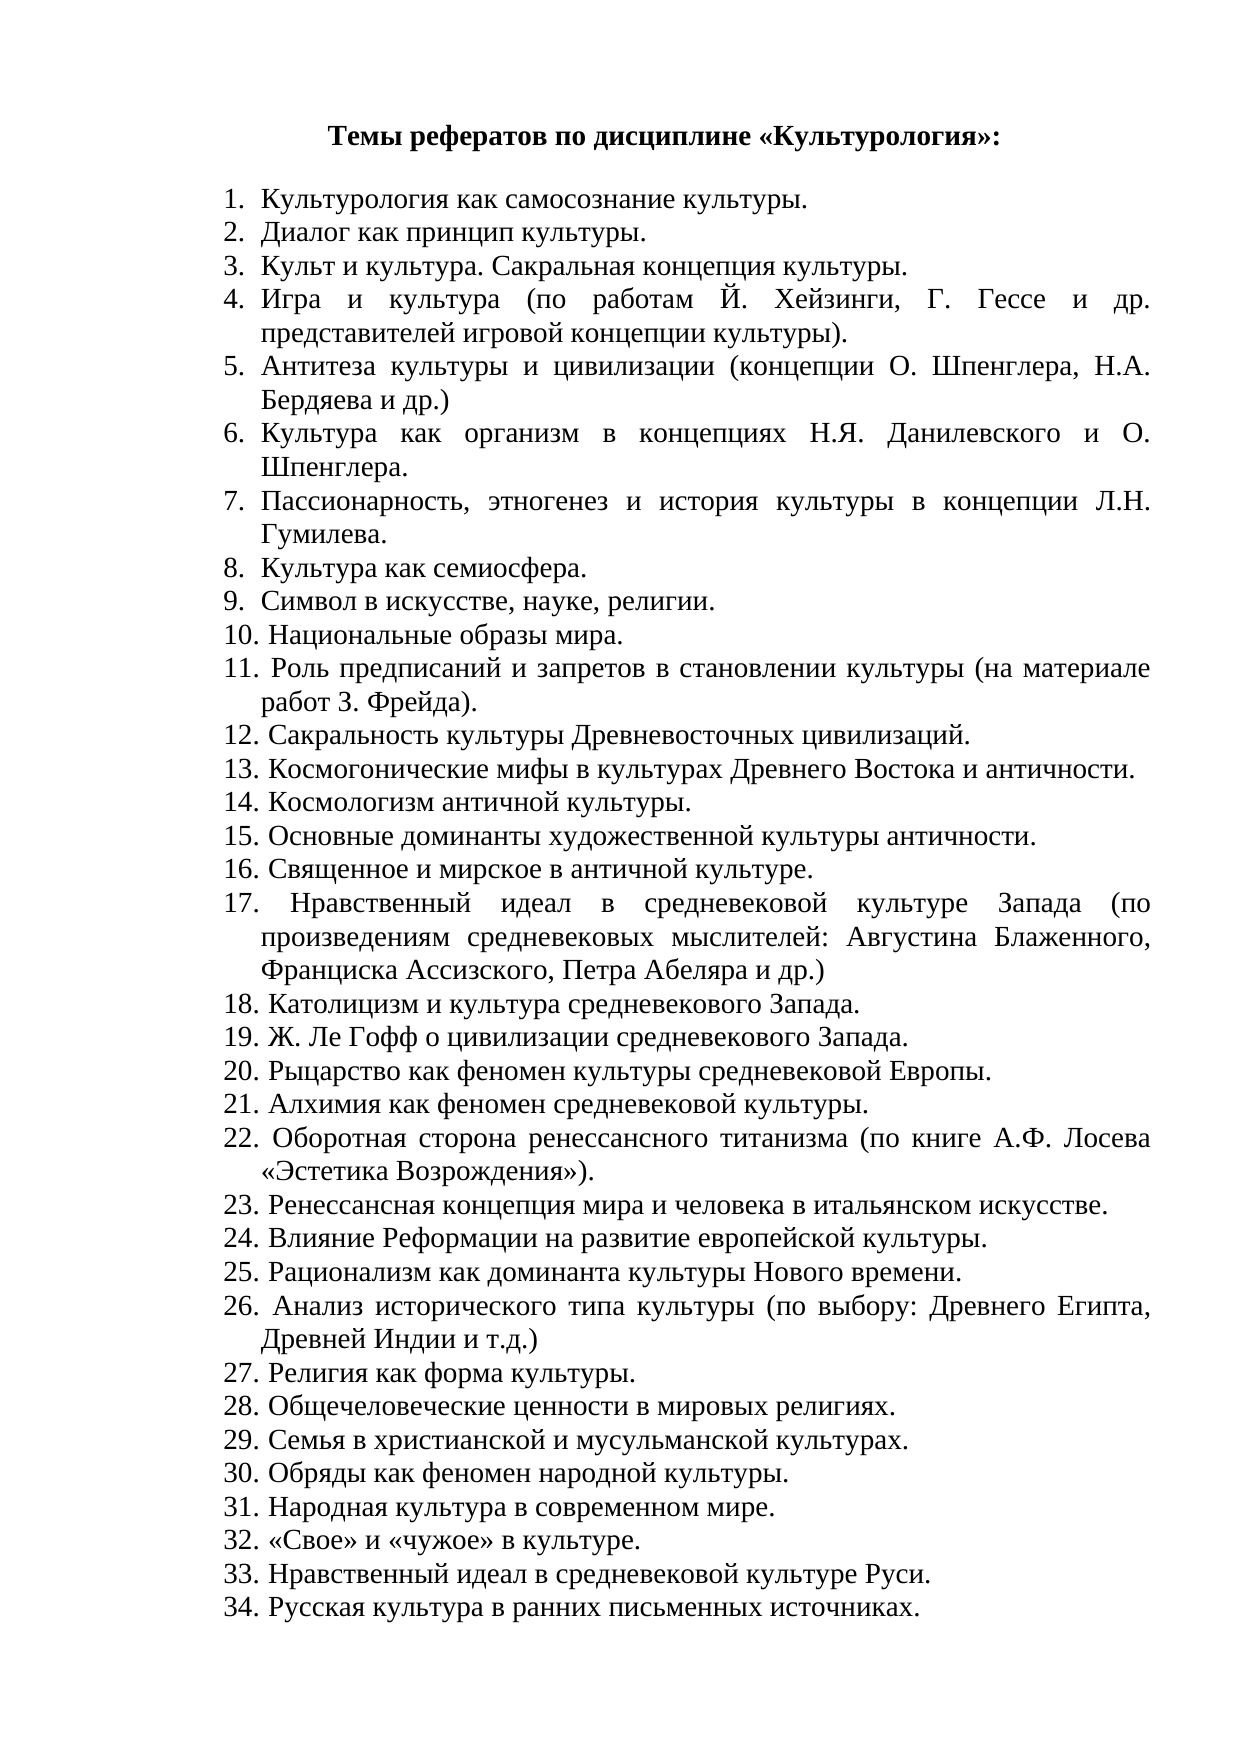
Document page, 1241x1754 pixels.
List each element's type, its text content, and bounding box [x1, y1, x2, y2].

list Антитеза культуры и цивилизации (концепции О. Шпенглера, Н.А. Бердяева и др.) [223, 348, 1152, 416]
list Народная культура в современном мире. [223, 1489, 1152, 1522]
list Анализ исторического типа культуры (по выбору: Древнего Египта, Древней Индии и т.д.) [223, 1288, 1152, 1355]
list Католицизм и культура средневекового Запада. [223, 986, 1152, 1019]
list Диалог как принцип культуры. [223, 214, 1152, 248]
list Священное и мирское в античной культуре. [223, 852, 1152, 885]
list Религия как форма культуры. [223, 1355, 1152, 1388]
list Национальные образы мира. [223, 617, 1152, 650]
list Ренессансная концепция мира и человека в итальянском искусстве. [223, 1187, 1152, 1221]
list Культура как организм в концепциях Н.Я. Данилевского и О. Шпенглера. [223, 416, 1152, 483]
list Нравственный идеал в средневековой культуре Запада (по произведениям средневековых мыслителей: Августина Блаженного, Франциска Ассизского, Петра Абеляра и др.) [223, 885, 1152, 986]
list «Свое» и «чужое» в культуре. [223, 1522, 1152, 1556]
list Русская культура в ранних письменных источниках. [223, 1589, 1152, 1623]
list Символ в искусстве, науке, религии. [223, 583, 1152, 617]
list Нравственный идеал в средневековой культуре Руси. [223, 1556, 1152, 1589]
list Роль предписаний и запретов в становлении культуры (на материале работ З. Фрейда). [223, 650, 1152, 717]
list Культура как семиосфера. [223, 550, 1152, 583]
list Рыцарство как феномен культуры средневековой Европы. [223, 1053, 1152, 1086]
list Космологизм античной культуры. [223, 784, 1152, 818]
list Влияние Реформации на развитие европейской культуры. [223, 1221, 1152, 1254]
list Сакральность культуры Древневосточных цивилизаций. [223, 717, 1152, 751]
list Основные доминанты художественной культуры античности. [223, 818, 1152, 852]
list Алхимия как феномен средневековой культуры. [223, 1086, 1152, 1120]
list Пассионарность, этногенез и история культуры в концепции Л.Н. Гумилева. [223, 483, 1152, 550]
list Общечеловеческие ценности в мировых религиях. [223, 1388, 1152, 1422]
list Обряды как феномен народной культуры. [223, 1455, 1152, 1489]
list Рационализм как доминанта культуры Нового времени. [223, 1254, 1152, 1288]
list Культ и культура. Сакральная концепция культуры. [223, 248, 1152, 281]
list Игра и культура (по работам Й. Хейзинги, Г. Гессе и др. представителей игровой концепции культуры). [223, 281, 1152, 348]
text Темы рефератов по дисциплине «Культурология»: [177, 118, 1152, 152]
list Семья в христианской и мусульманской культурах. [223, 1422, 1152, 1455]
list Ж. Ле Гофф о цивилизации средневекового Запада. [223, 1019, 1152, 1053]
list Космогонические мифы в культурах Древнего Востока и античности. [223, 751, 1152, 784]
list Оборотная сторона ренессансного титанизма (по книге А.Ф. Лосева «Эстетика Возрождения»). [223, 1120, 1152, 1187]
list Культурология как самосознание культуры. [223, 181, 1152, 214]
